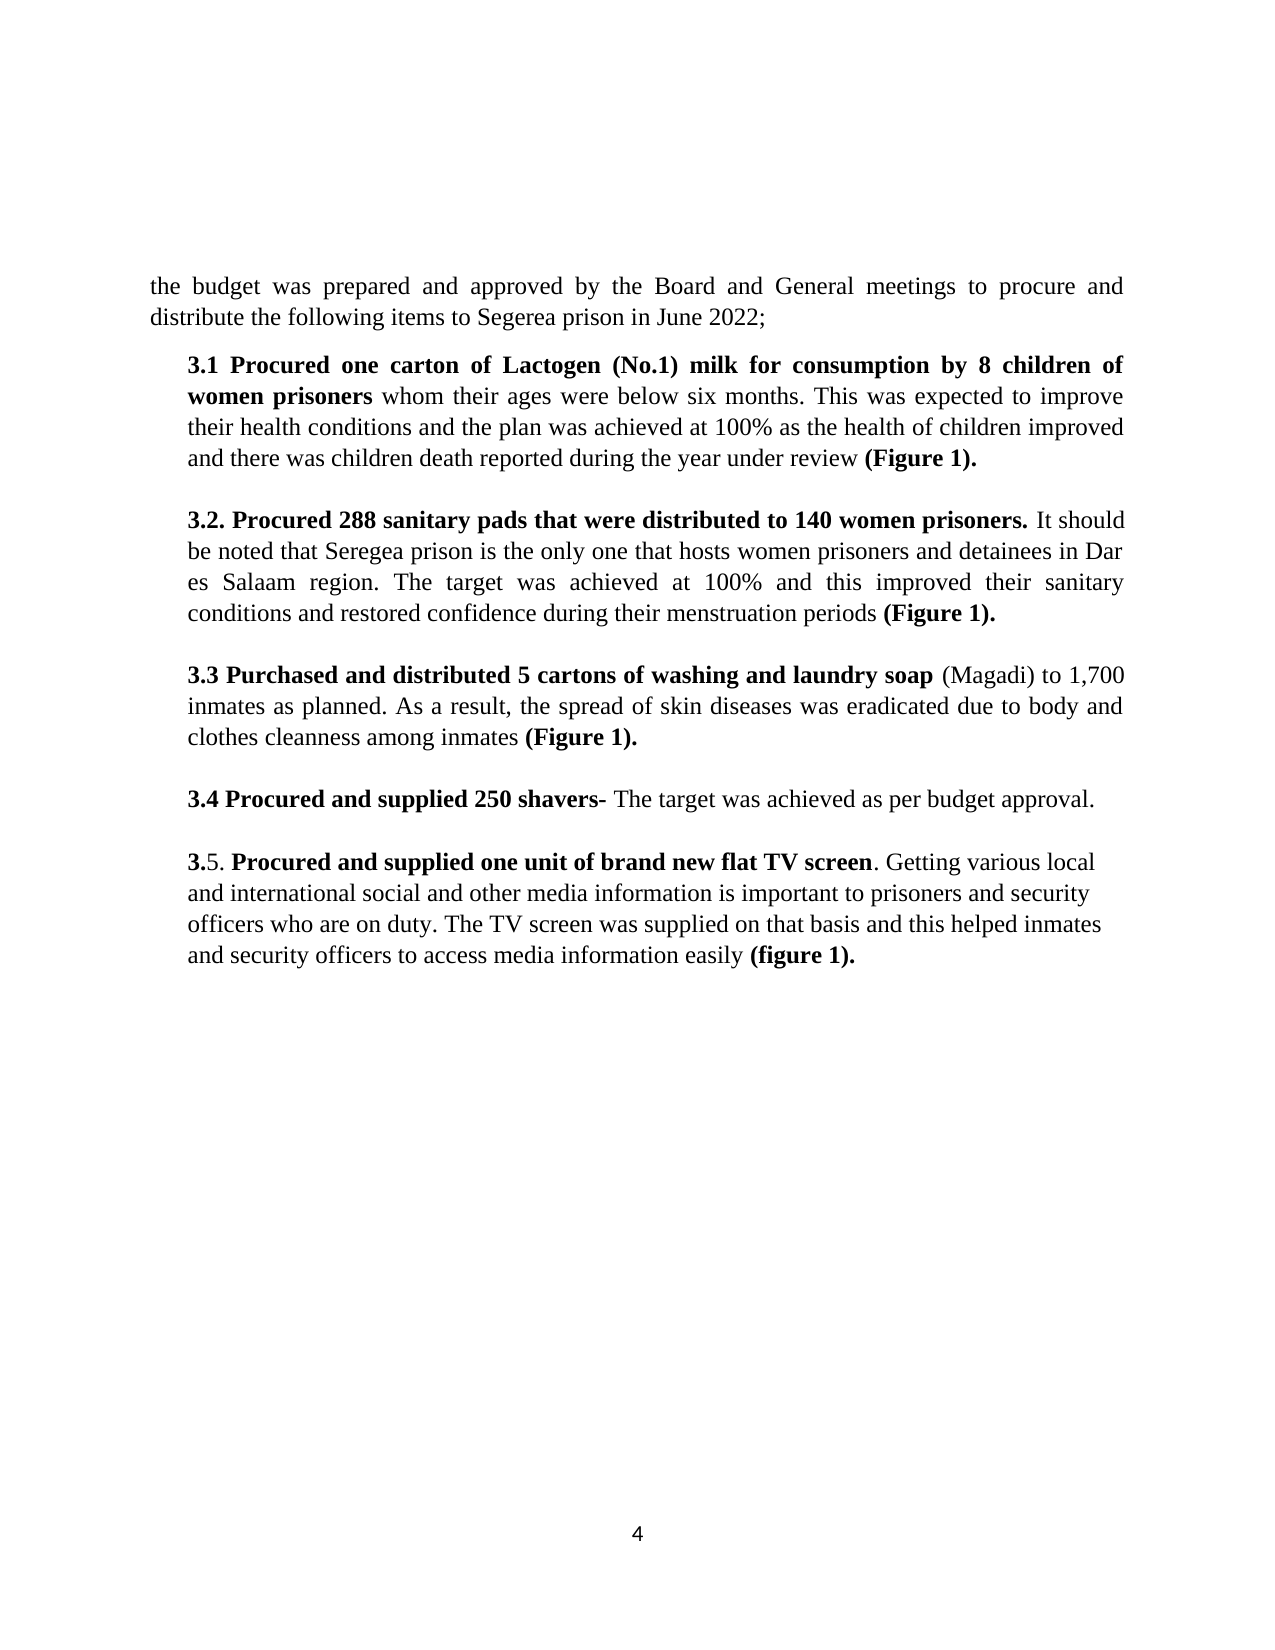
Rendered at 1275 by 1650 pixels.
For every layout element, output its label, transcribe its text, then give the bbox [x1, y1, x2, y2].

list 3.1 Procured one carton of Lactogen (No.1) milk for consumption by 8 children of women prisoners whom their ages were below six months. This was expected to improve their health conditions and the plan was achieved at 100% as the health of children improved and there was children death reported during the year under review (Figure 1). [187, 350, 1125, 472]
list 3.2. Procured 288 sanitary pads that were distributed to 140 women prisoners. It should be noted that Seregea prison is the only one that hosts women prisoners and detainees in Dar es Salaam region. The target was achieved at 100% and this improved their sanitary conditions and restored confidence during their menstruation periods (Figure 1). [187, 505, 1125, 627]
list 3.5. Procured and supplied one unit of brand new flat TV screen. Getting various local and international social and other media information is important to prisoners and security officers who are on duty. The TV screen was supplied on that basis and this helped inmates and security officers to access media information easily (figure 1). [187, 847, 1125, 968]
list 3.3 Purchased and distributed 5 cartons of washing and laundry soap (Magadi) to 1,700 inmates as planned. As a result, the spread of skin diseases was eradicated due to body and clothes cleanness among inmates (Figure 1). [187, 660, 1125, 751]
list 3.4 Procured and supplied 250 shavers- The target was achieved as per budget approval. [187, 784, 1125, 813]
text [150, 271, 1125, 331]
